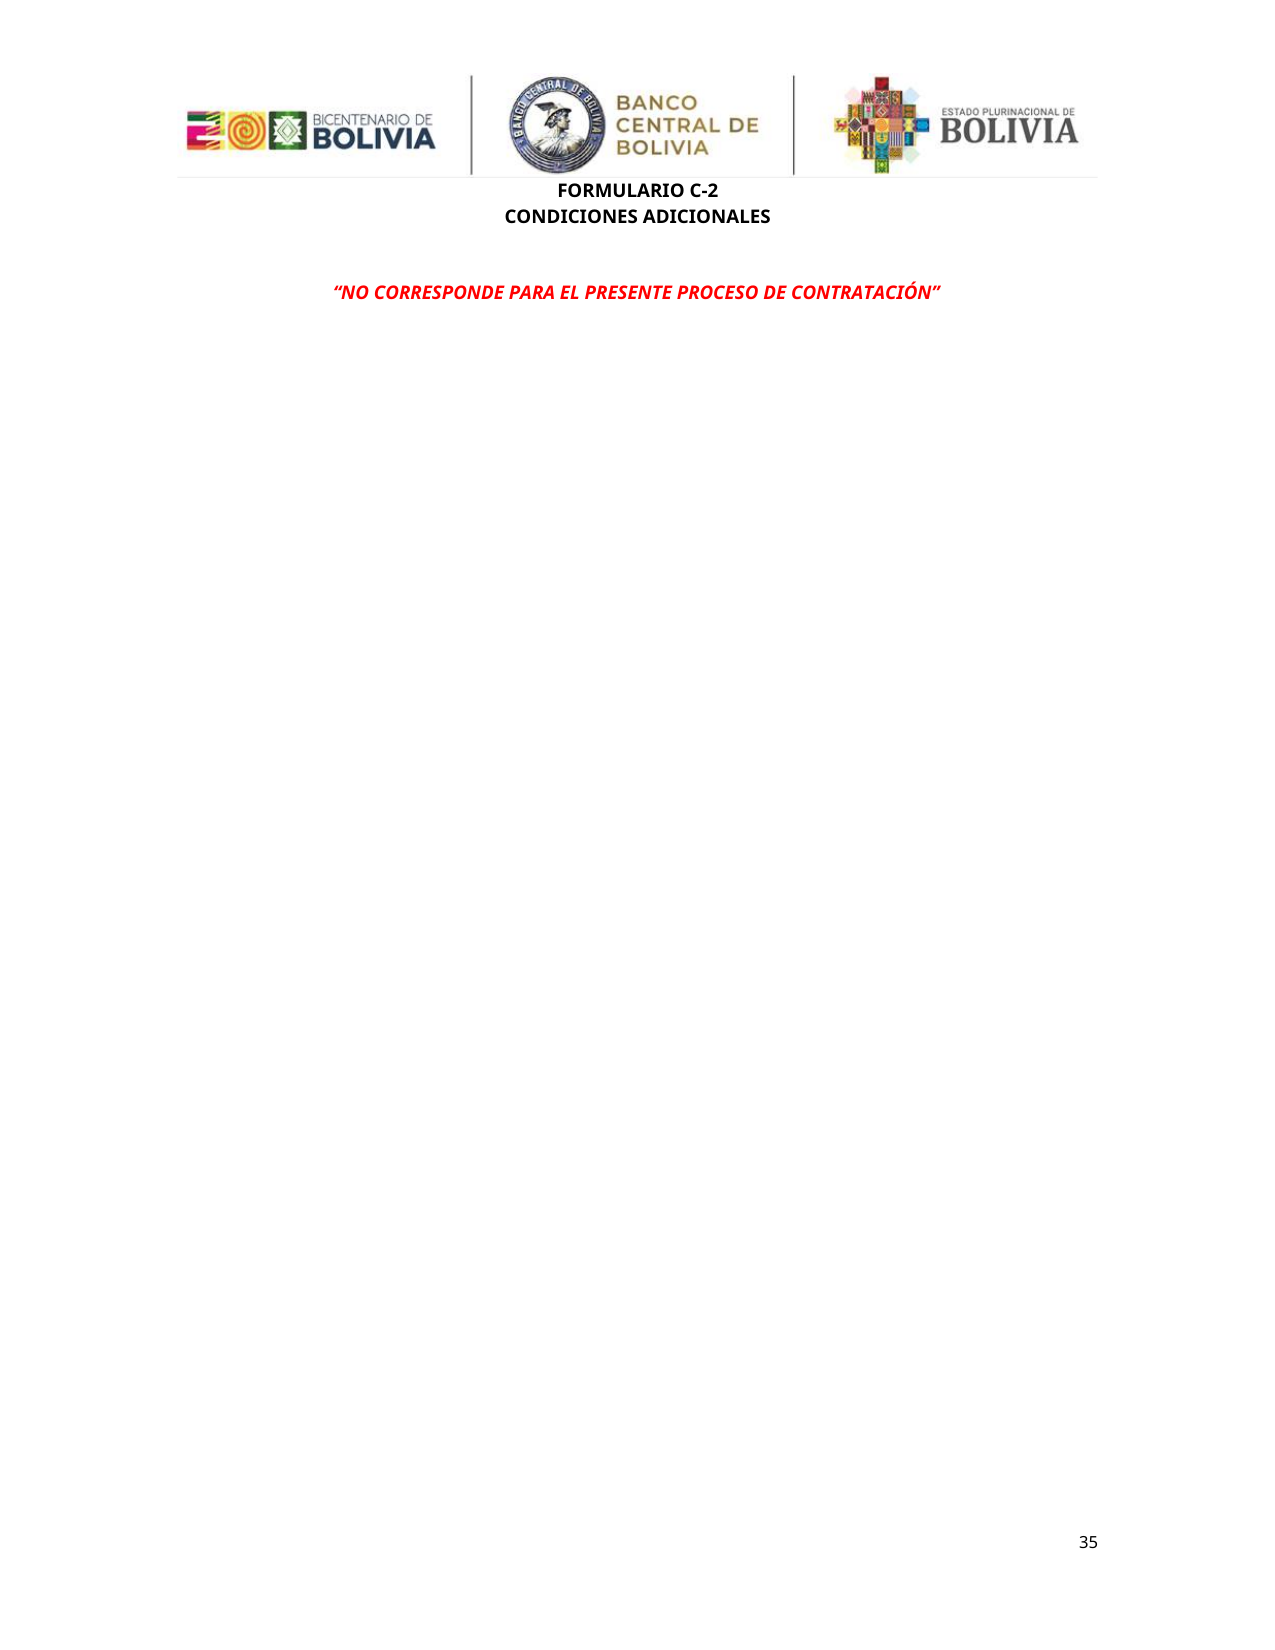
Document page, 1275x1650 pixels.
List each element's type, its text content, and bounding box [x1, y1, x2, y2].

text CONDICIONES ADICIONALES [177, 203, 1098, 229]
picture [177, 73, 1098, 178]
text “NO CORRESPONDE PARA EL PRESENTE PROCESO DE CONTRATACIÓN” [177, 280, 1098, 305]
text FORMULARIO C-2 [177, 178, 1098, 203]
